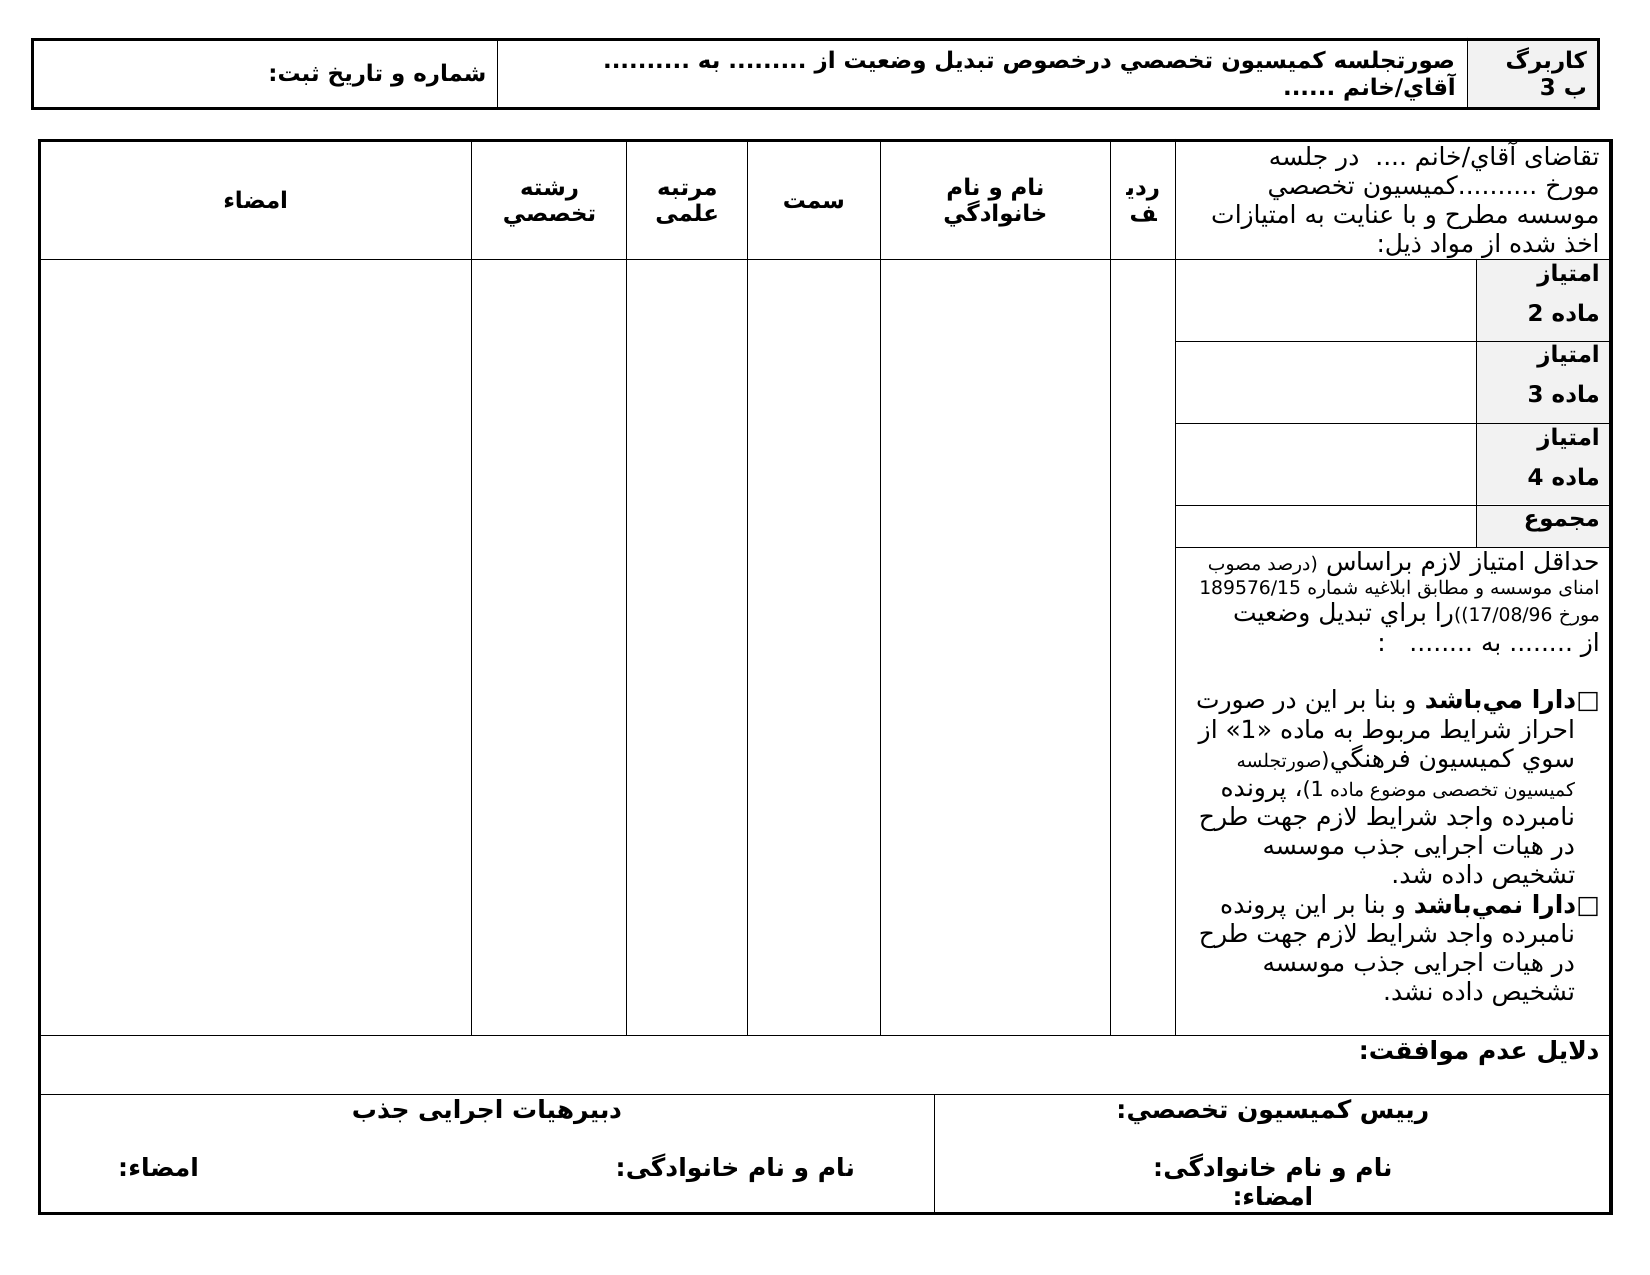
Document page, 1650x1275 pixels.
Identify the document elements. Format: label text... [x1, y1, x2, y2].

table_header نام و نام خانوادگي [881, 142, 1110, 259]
table_cell دبیرهیات اجرایی جذب نام و نام خانوادگی: امضاء: [41, 1095, 934, 1212]
table_header ردیف [1111, 142, 1175, 259]
table_cell [1176, 424, 1476, 504]
table_header كاربرگ ب 3 [1468, 41, 1597, 107]
table_cell دلايل عدم موافقت: [41, 1036, 1609, 1094]
table_header صورتجلسه كميسيون تخصصي درخصوص تبدیل وضعیت از ......... به .......... آقاي/خانم ...... [498, 41, 1467, 107]
table_cell [1176, 342, 1476, 423]
table_cell [1176, 506, 1476, 547]
table_cell [41, 260, 471, 1035]
table_header رشته تخصصي [472, 142, 626, 259]
table_cell [1176, 260, 1476, 341]
table_cell امتیاز ماده 4 [1477, 424, 1609, 504]
table_header امضاء [41, 142, 471, 259]
table_header مرتبه علمی [627, 142, 747, 259]
table_cell [472, 260, 626, 1035]
table_cell امتیاز ماده 3 [1477, 342, 1609, 423]
table_header تقاضای آقاي/خانم .... در جلسه مورخ ..........كميسيون تخصصي موسسه مطرح و با عنايت به امتیازات اخذ شده از مواد ذیل: [1176, 142, 1609, 259]
table_cell [881, 260, 1110, 1035]
table_header سمت [748, 142, 880, 259]
table_cell [1111, 260, 1175, 1035]
table_cell امتیاز ماده 2 [1477, 260, 1609, 341]
table_cell رییس كميسيون تخصصي: نام و نام خانوادگی: امضاء: [935, 1095, 1609, 1212]
table_cell مجموع [1477, 506, 1609, 547]
table_header شماره و تاريخ ثبت: [34, 41, 497, 107]
table_cell [627, 260, 747, 1035]
table_cell [748, 260, 880, 1035]
table_cell حداقل امتياز لازم براساس (درصد مصوب امنای موسسه و مطابق ابلاغیه شماره 189576/15 مورخ 17/08/96))را براي تبدیل وضعیت از ........ به ........ : □دارا مي‌باشد و بنا بر اين در صورت احراز شرایط مربوط به ماده «1» از سوي كميسيون فرهنگي(صورتجلسه کمیسیون تخصصی موضوع ماده 1)، پرونده نامبرده واجد شرايط لازم جهت طرح در هیات اجرایی جذب موسسه تشخيص داده شد. □دارا نمي‌باشد و بنا بر اين پرونده نامبرده واجد شرايط لازم جهت طرح در هیات اجرایی جذب موسسه تشخيص داده نشد. [1176, 548, 1609, 1035]
